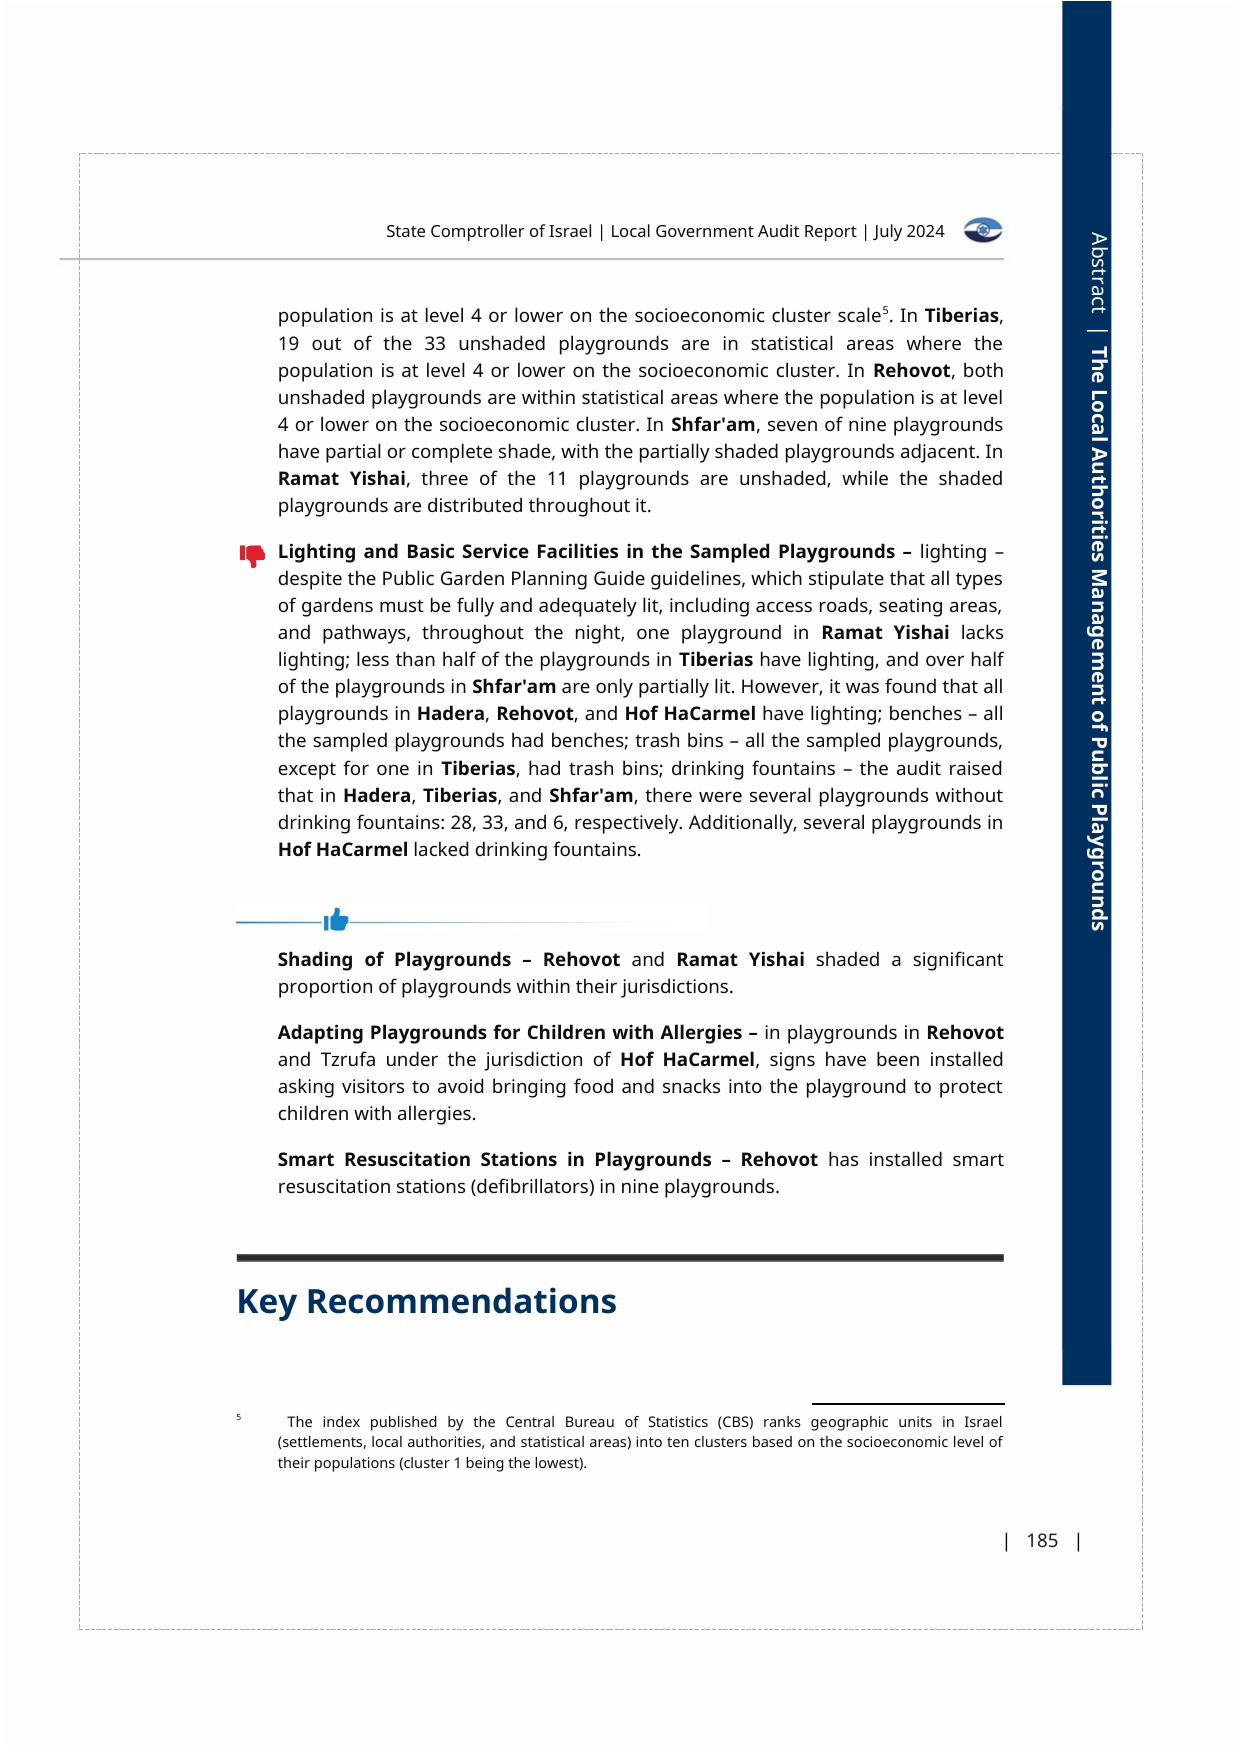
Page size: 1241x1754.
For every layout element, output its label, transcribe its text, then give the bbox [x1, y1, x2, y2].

text Smart Resuscitation Stations in Playgrounds – Rehovot has installed smart resuscitation stations (defibrillators) in nine playgrounds. [278, 1145, 1004, 1199]
text Adapting Playgrounds for Children with Allergies – in playgrounds in Rehovot and Tzrufa under the jurisdiction of Hof HaCarmel, signs have been installed asking visitors to avoid bringing food and snacks into the playground to protect children with allergies. [278, 1018, 1004, 1126]
text Lighting and Basic Service Facilities in the Sampled Playgrounds – lighting – despite the Public Garden Planning Guide guidelines, which stipulate that all types of gardens must be fully and adequately lit, including access roads, seating areas, and pathways, throughout the night, one playground in Ramat Yishai lacks lighting; less than half of the playgrounds in Tiberias have lighting, and over half of the playgrounds in Shfar'am are only partially lit. However, it was found that all playgrounds in Hadera, Rehovot, and Hof HaCarmel have lighting; benches – all the sampled playgrounds had benches; trash bins – all the sampled playgrounds, except for one in Tiberias, had trash bins; drinking fountains – the audit raised that in Hadera, Tiberias, and Shfar'am, there were several playgrounds without drinking fountains: 28, 33, and 6, respectively. Additionally, several playgrounds in Hof HaCarmel lacked drinking fountains. [278, 537, 1004, 862]
text Shading of Playgrounds – Rehovot and Ramat Yishai shaded a significant proportion of playgrounds within their jurisdictions. [278, 945, 1004, 999]
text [278, 301, 1004, 518]
text Key Recommendations [236, 1278, 1004, 1324]
picture [1, 1, 1240, 1753]
